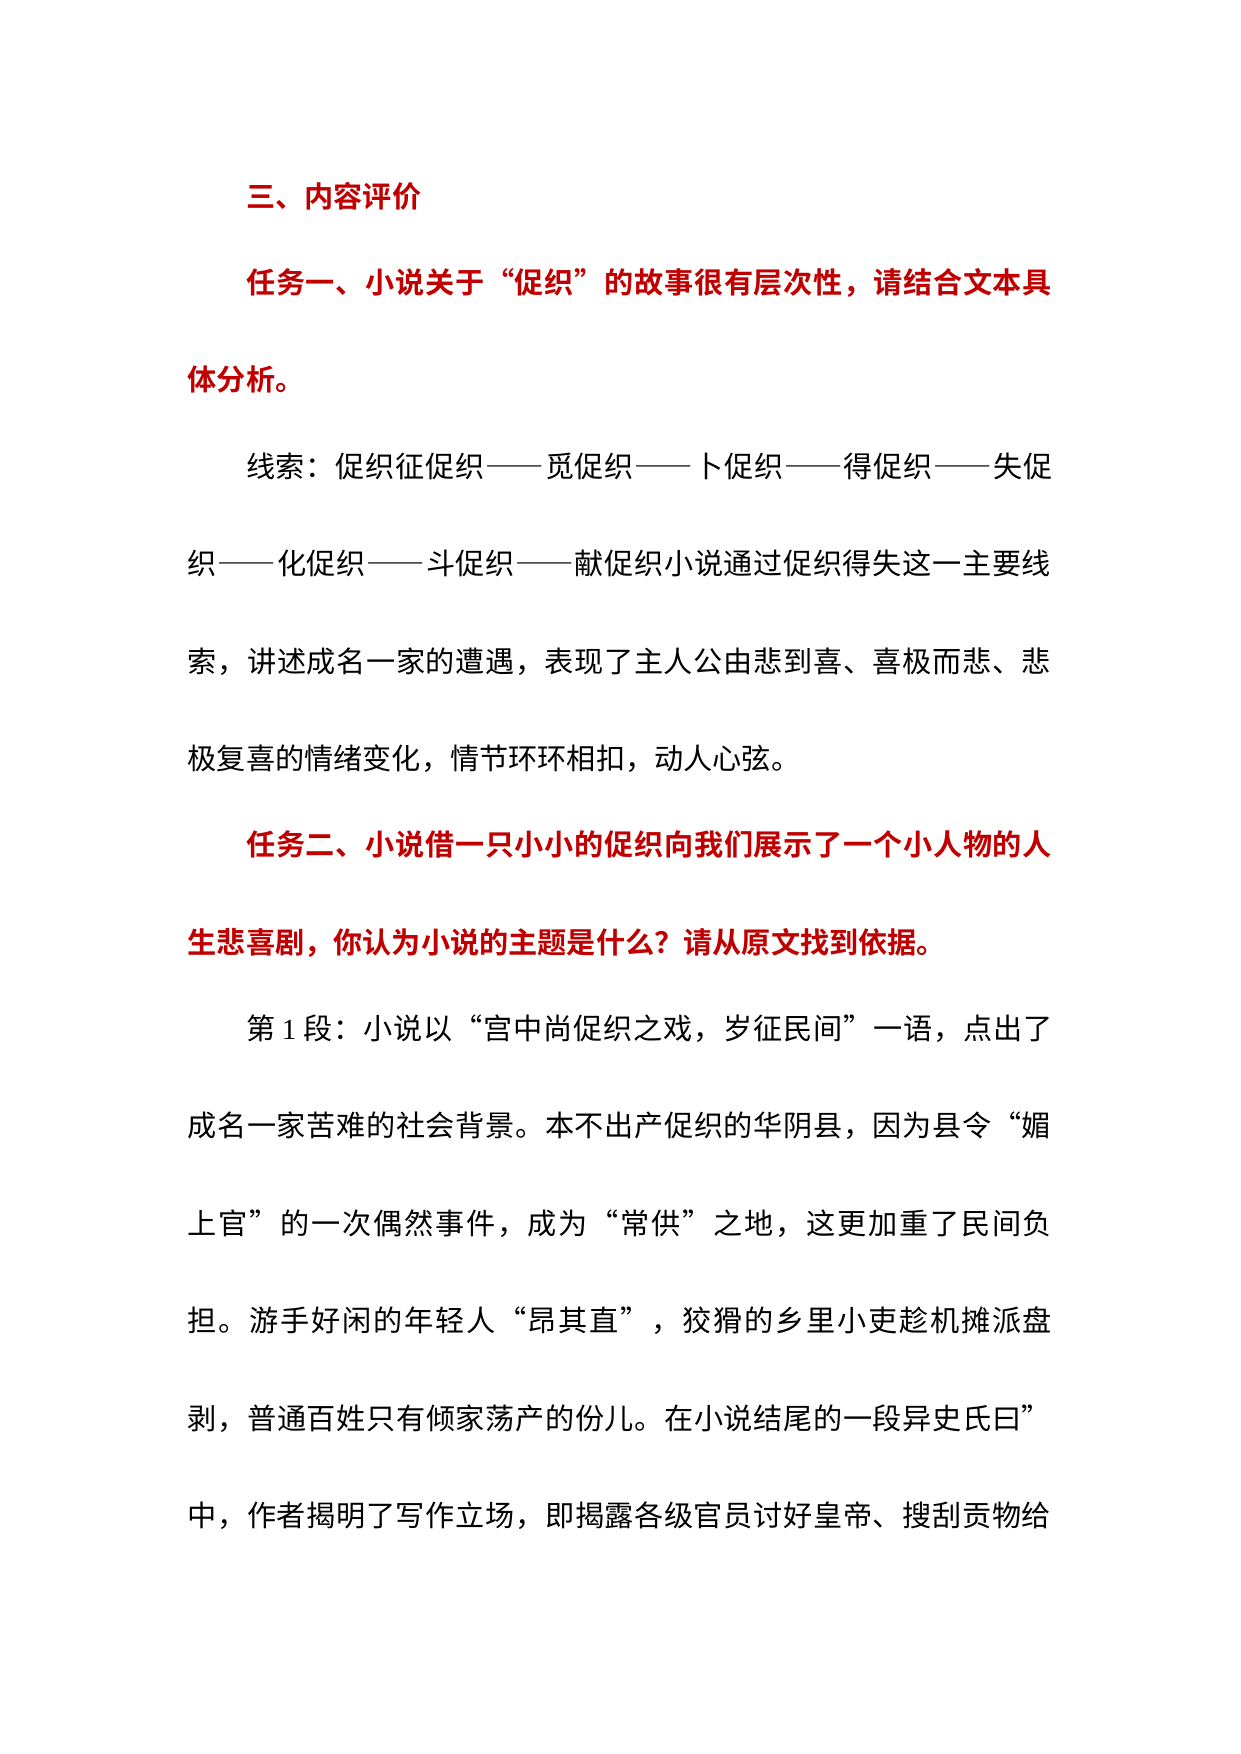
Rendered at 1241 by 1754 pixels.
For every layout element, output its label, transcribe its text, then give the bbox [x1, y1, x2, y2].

text 任务一、小说关于“促织”的故事很有层次性，请结合文本具体分析。 [187, 248, 1053, 411]
text 三、内容评价 [187, 162, 1053, 227]
text 线索：促织征促织——觅促织——卜促织——得促织——失促织——化促织——斗促织——献促织小说通过促织得失这一主要线索，讲述成名一家的遭遇，表现了主人公由悲到喜、喜极而悲、悲极复喜的情绪变化，情节环环相扣，动人心弦。 [187, 432, 1053, 789]
text 任务二、小说借一只小小的促织向我们展示了一个小人物的人生悲喜剧，你认为小说的主题是什么？请从原文找到依据。 [187, 810, 1053, 973]
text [187, 994, 1053, 1547]
